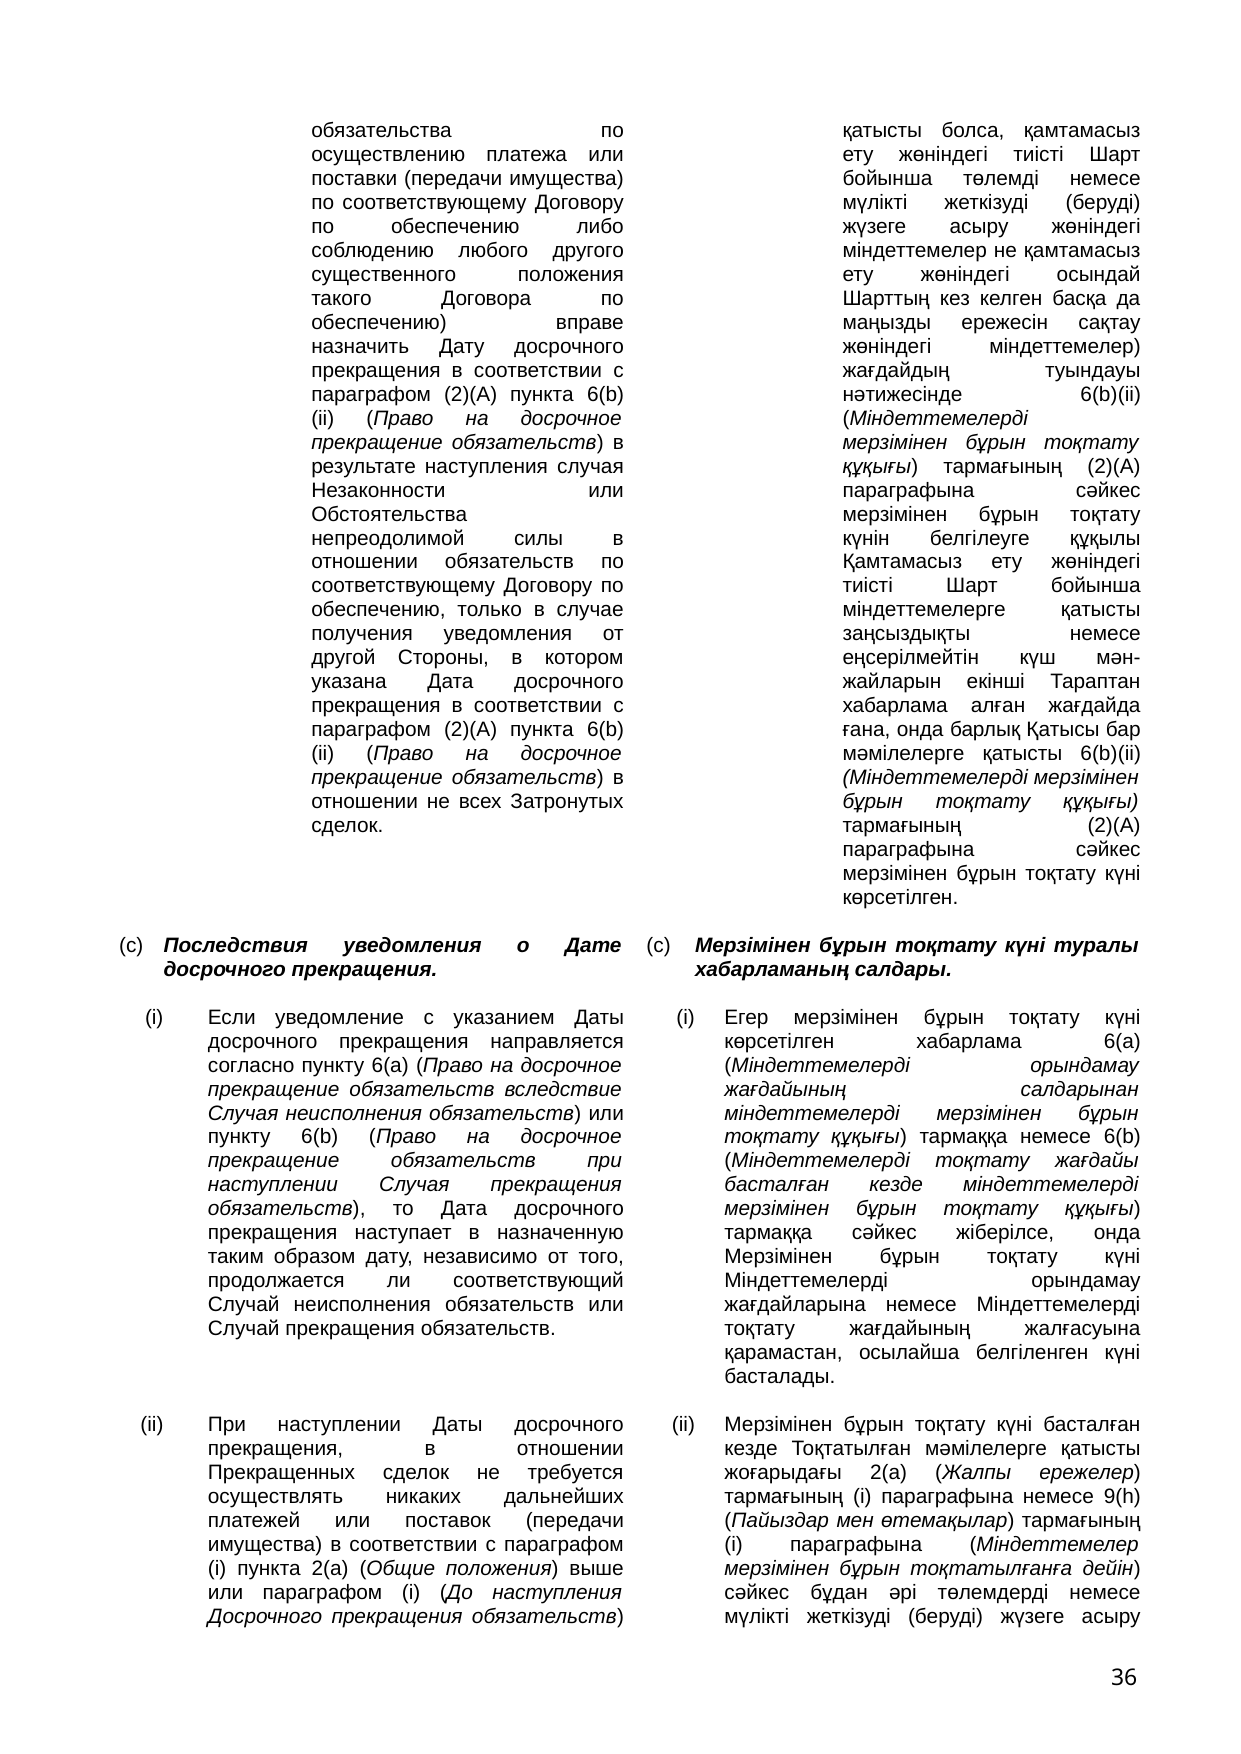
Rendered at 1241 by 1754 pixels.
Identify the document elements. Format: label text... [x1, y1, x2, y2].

table_cell Последствия уведомления о Дате досрочного прекращения. [103, 933, 635, 1004]
table_cell Мерзімінен бұрын тоқтату күні туралы хабарламаның салдары. [635, 933, 1152, 1004]
table_cell Егер мерзімінен бұрын тоқтату күні көрсетілген хабарлама 6(a) (Міндеттемелерді орындамау жағдайының салдарынан міндеттемелерді мерзімінен бұрын тоқтату құқығы) тармаққа немесе 6(b) (Міндеттемелерді тоқтату жағдайы басталған кезде міндеттемелерді мерзімінен бұрын тоқтату құқығы) тармаққа сәйкес жіберілсе, онда Мерзімінен бұрын тоқтату күні Міндеттемелерді орындамау жағдайларына немесе Міндеттемелерді тоқтату жағдайының жалғасуына қарамастан, осылайша белгіленген күні басталады. [635, 1005, 1152, 1412]
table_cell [635, 118, 1152, 933]
table_cell Если уведомление с указанием Даты досрочного прекращения направляется согласно пункту 6(a) (Право на досрочное прекращение обязательств вследствие Случая неисполнения обязательств) или пункту 6(b) (Право на досрочное прекращение обязательств при наступлении Случая прекращения обязательств), то Дата досрочного прекращения наступает в назначенную таким образом дату, независимо от того, продолжается ли соответствующий Случай неисполнения обязательств или Случай прекращения обязательств. [103, 1005, 635, 1412]
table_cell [103, 1412, 635, 1627]
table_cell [635, 1412, 1152, 1627]
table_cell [103, 118, 635, 933]
